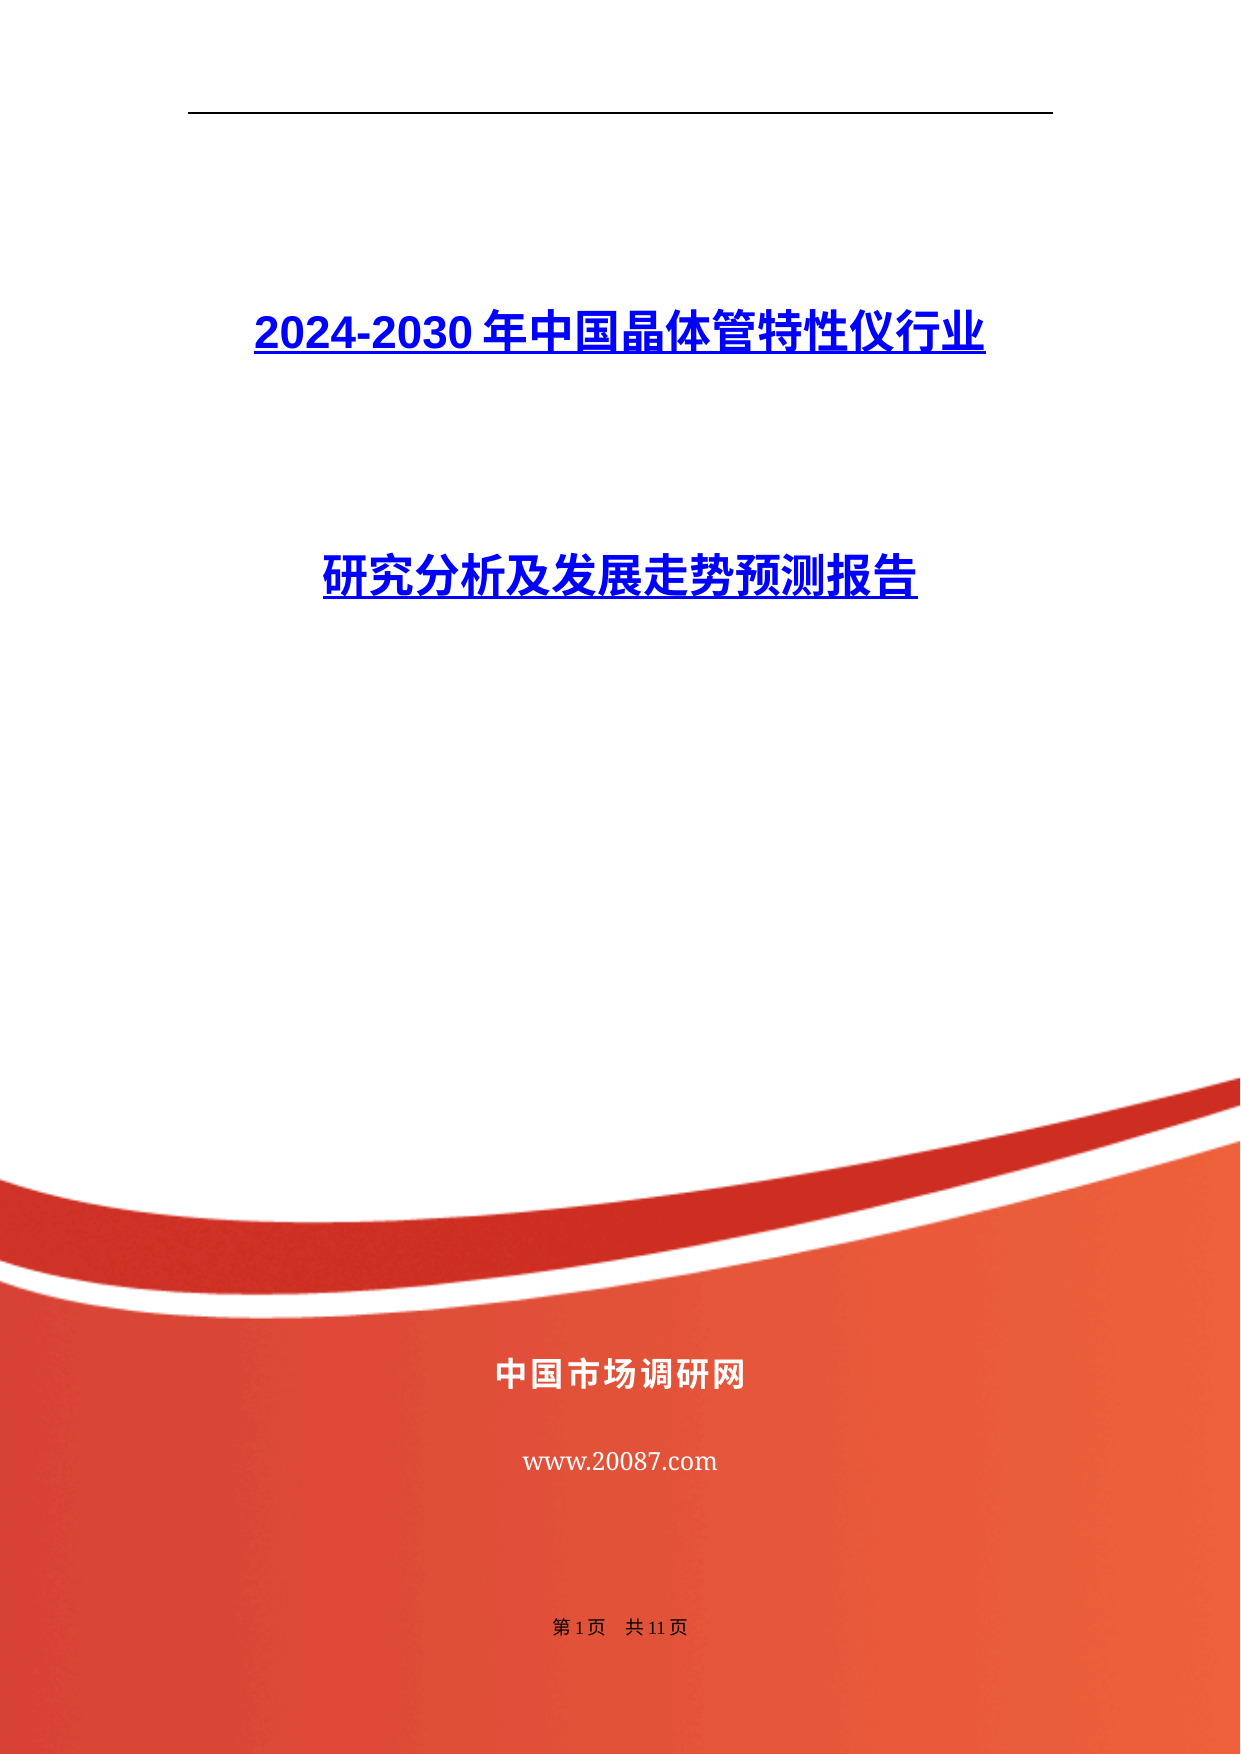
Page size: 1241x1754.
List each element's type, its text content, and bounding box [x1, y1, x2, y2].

table_header 2024-2030年中国晶体管特性仪行业研究分析及发展走势预测报告 [188, 207, 1053, 773]
subtitle 中国市场调研网 [187, 1339, 1053, 1404]
text www.20087.com [187, 1428, 1053, 1493]
picture [0, 1006, 1241, 1754]
